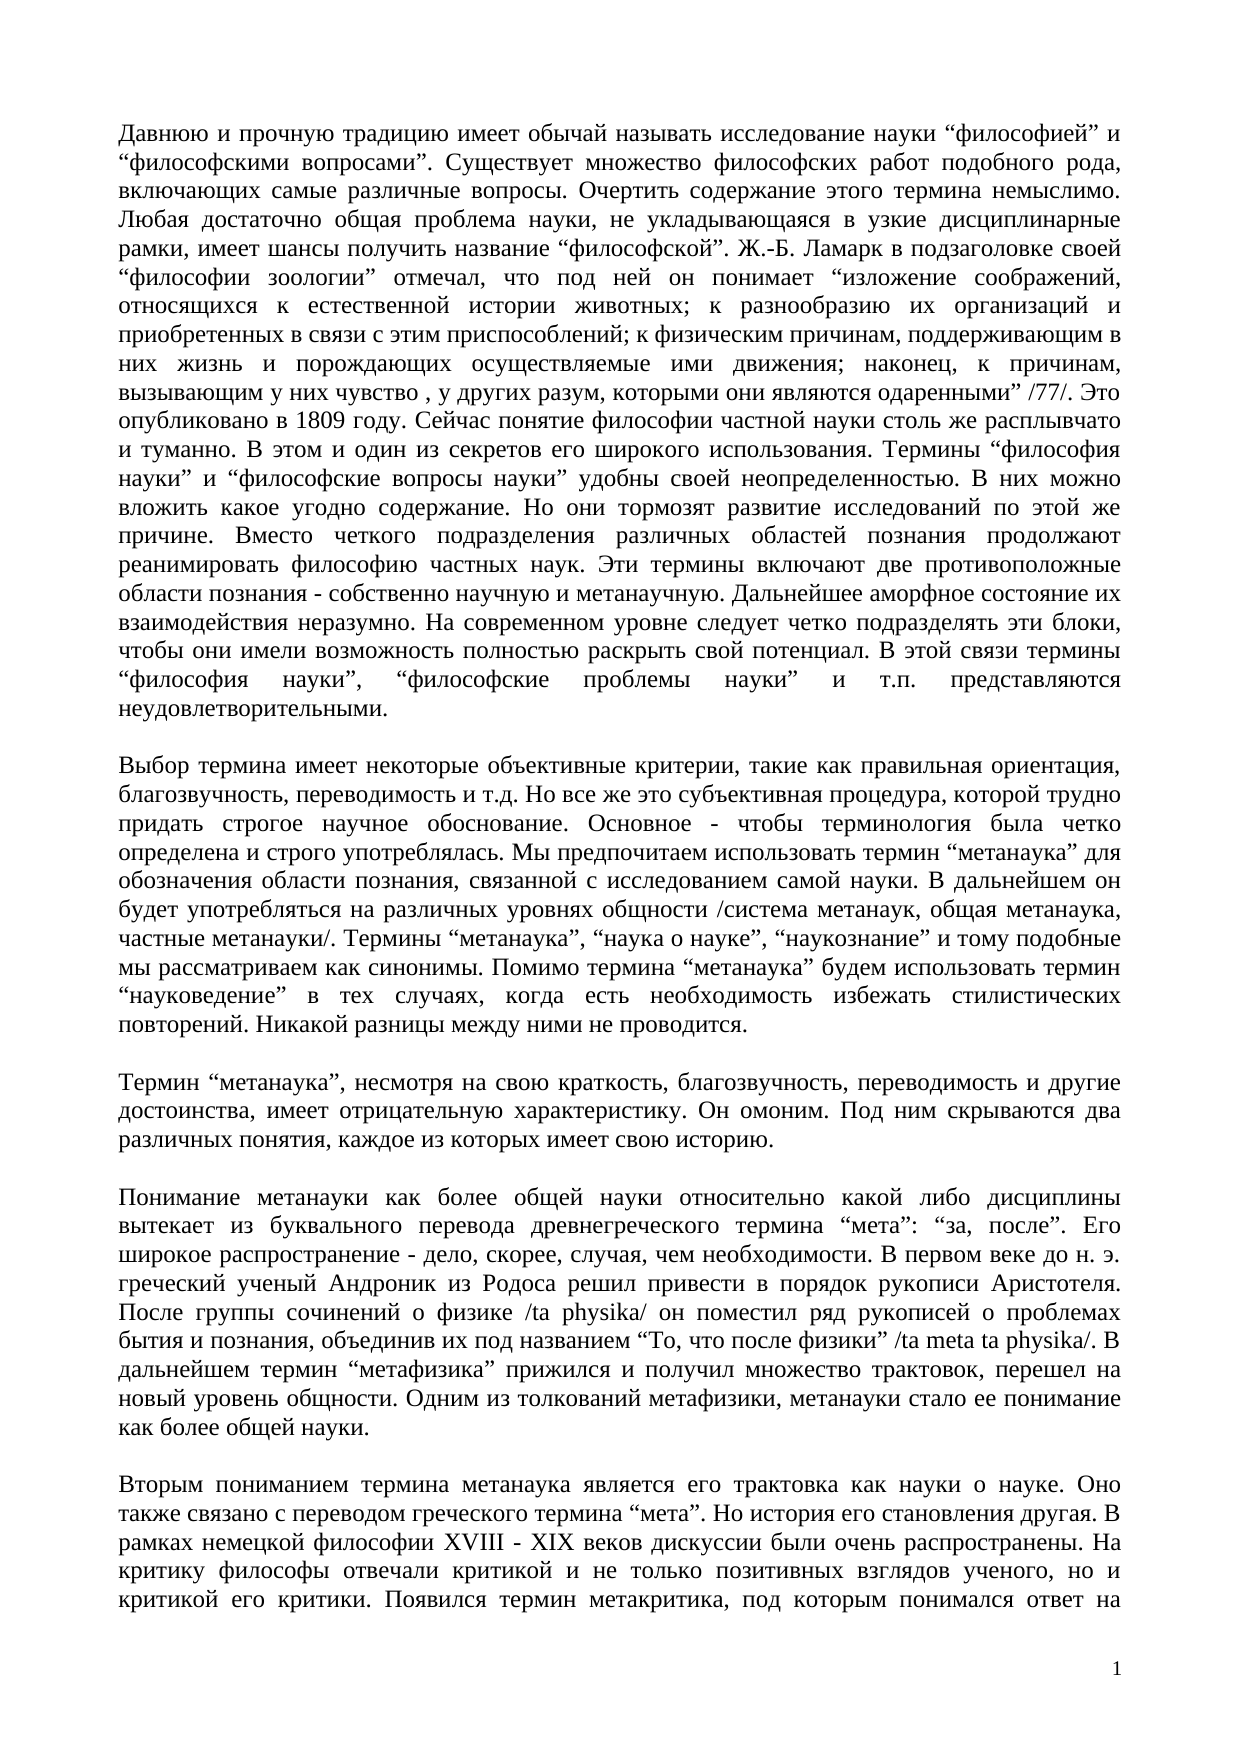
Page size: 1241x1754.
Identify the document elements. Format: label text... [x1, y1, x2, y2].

text Термин “метанаука”, несмотря на свою краткость, благозвучность, переводимость и другие достоинства, имеет отрицательную характеристику. Он омоним. Под ним скрываются два различных понятия, каждое из которых имеет свою историю. [118, 1067, 1122, 1153]
text Давнюю и прочную традицию имеет обычай называть исследование науки “философией” и “философскими вопросами”. Существует множество философских работ подобного рода, включающих самые различные вопросы. Очертить содержание этого термина немыслимо. Любая достаточно общая проблема науки, не укладывающаяся в узкие дисциплинарные рамки, имеет шансы получить название “философской”. Ж.-Б. Ламарк в подзаголовке своей “философии зоологии” отмечал, что под ней он понимает “изложение соображений, относящихся к естественной истории животных; к разнообразию их организаций и приобретенных в связи с этим приспособлений; к физическим причинам, поддерживающим в них жизнь и порождающих осуществляемые ими движения; наконец, к причинам, вызывающим у них чувство , у других разум, которыми они являются одаренными” /77/. Это опубликовано в 1809 году. Сейчас понятие философии частной науки столь же расплывчато и туманно. В этом и один из секретов его широкого использования. Термины “философия науки” и “философские вопросы науки” удобны своей неопределенностью. В них можно вложить какое угодно содержание. Но они тормозят развитие исследований по этой же причине. Вместо четкого подразделения различных областей познания продолжают реанимировать философию частных наук. Эти термины включают две противоположные области познания - собственно научную и метанаучную. Дальнейшее аморфное состояние их взаимодействия неразумно. На современном уровне следует четко подразделять эти блоки, чтобы они имели возможность полностью раскрыть свой потенциал. В этой связи термины “философия науки”, “философские проблемы науки” и т.п. представляются неудовлетворительными. [118, 118, 1122, 722]
text Понимание метанауки как более общей науки относительно какой либо дисциплины вытекает из буквального перевода древнегреческого термина “мета”: “за, после”. Его широкое распространение - дело, скорее, случая, чем необходимости. В первом веке до н. э. греческий ученый Андроник из Родоса решил привести в порядок рукописи Аристотеля. После группы сочинений о физике /ta physika/ он поместил ряд рукописей о проблемах бытия и познания, объединив их под названием “То, что после физики” /ta meta ta physika/. В дальнейшем термин “метафизика” прижился и получил множество трактовок, перешел на новый уровень общности. Одним из толкований метафизики, метанауки стало ее понимание как более общей науки. [118, 1182, 1122, 1441]
text Выбор термина имеет некоторые объективные критерии, такие как правильная ориентация, благозвучность, переводимость и т.д. Но все же это субъективная процедура, которой трудно придать строгое научное обоснование. Основное - чтобы терминология была четко определена и строго употреблялась. Мы предпочитаем использовать термин “метанаука” для обозначения области познания, связанной с исследованием самой науки. В дальнейшем он будет употребляться на различных уровнях общности /система метанаук, общая метанаука, частные метанауки/. Термины “метанаука”, “наука о науке”, “наукознание” и тому подобные мы рассматриваем как синонимы. Помимо термина “метанаука” будем использовать термин “науковедение” в тех случаях, когда есть необходимость избежать стилистических повторений. Никакой разницы между ними не проводится. [118, 751, 1122, 1038]
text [118, 1469, 1122, 1613]
